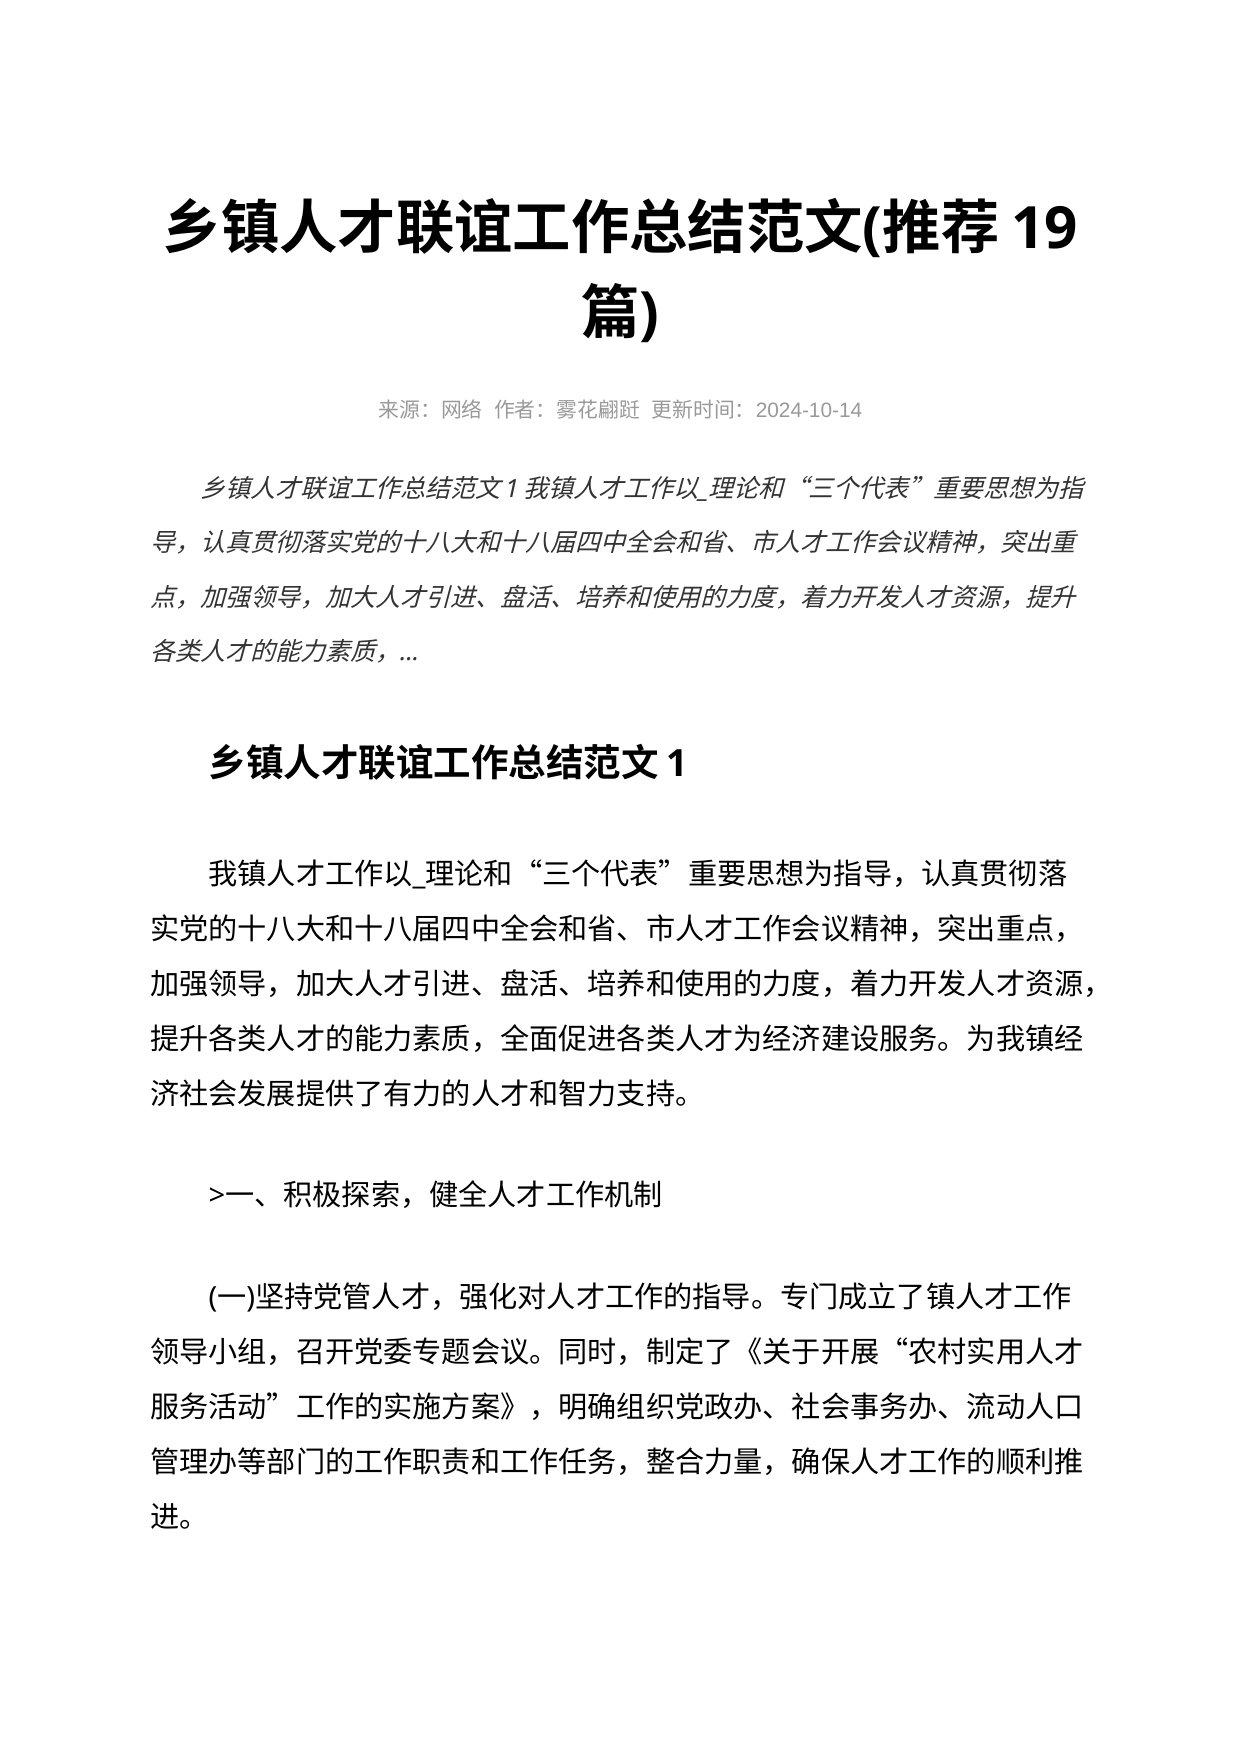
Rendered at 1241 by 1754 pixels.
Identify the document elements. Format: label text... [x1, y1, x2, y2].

text >一、积极探索，健全人才工作机制 [150, 1172, 1090, 1214]
text (一)坚持党管人才，强化对人才工作的指导。专门成立了镇人才工作领导小组，召开党委专题会议。同时，制定了《关于开展“农村实用人才服务活动”工作的实施方案》，明确组织党政办、社会事务办、流动人口管理办等部门的工作职责和工作任务，整合力量，确保人才工作的顺利推进。 [150, 1274, 1090, 1536]
text 乡镇人才联谊工作总结范文1 [150, 733, 1090, 787]
subtitle 乡镇人才联谊工作总结范文(推荐19篇) [150, 181, 1090, 351]
text 乡镇人才联谊工作总结范文1我镇人才工作以_理论和“三个代表”重要思想为指导，认真贯彻落实党的十八大和十八届四中全会和省、市人才工作会议精神，突出重点，加强领导，加大人才引进、盘活、培养和使用的力度，着力开发人才资源，提升各类人才的能力素质，... [150, 468, 1090, 668]
text 我镇人才工作以_理论和“三个代表”重要思想为指导，认真贯彻落实党的十八大和十八届四中全会和省、市人才工作会议精神，突出重点，加强领导，加大人才引进、盘活、培养和使用的力度，着力开发人才资源，提升各类人才的能力素质，全面促进各类人才为经济建设服务。为我镇经济社会发展提供了有力的人才和智力支持。 [150, 851, 1090, 1112]
text 来源：网络 作者：雾花翩跹 更新时间：2024-10-14 [150, 398, 1090, 422]
